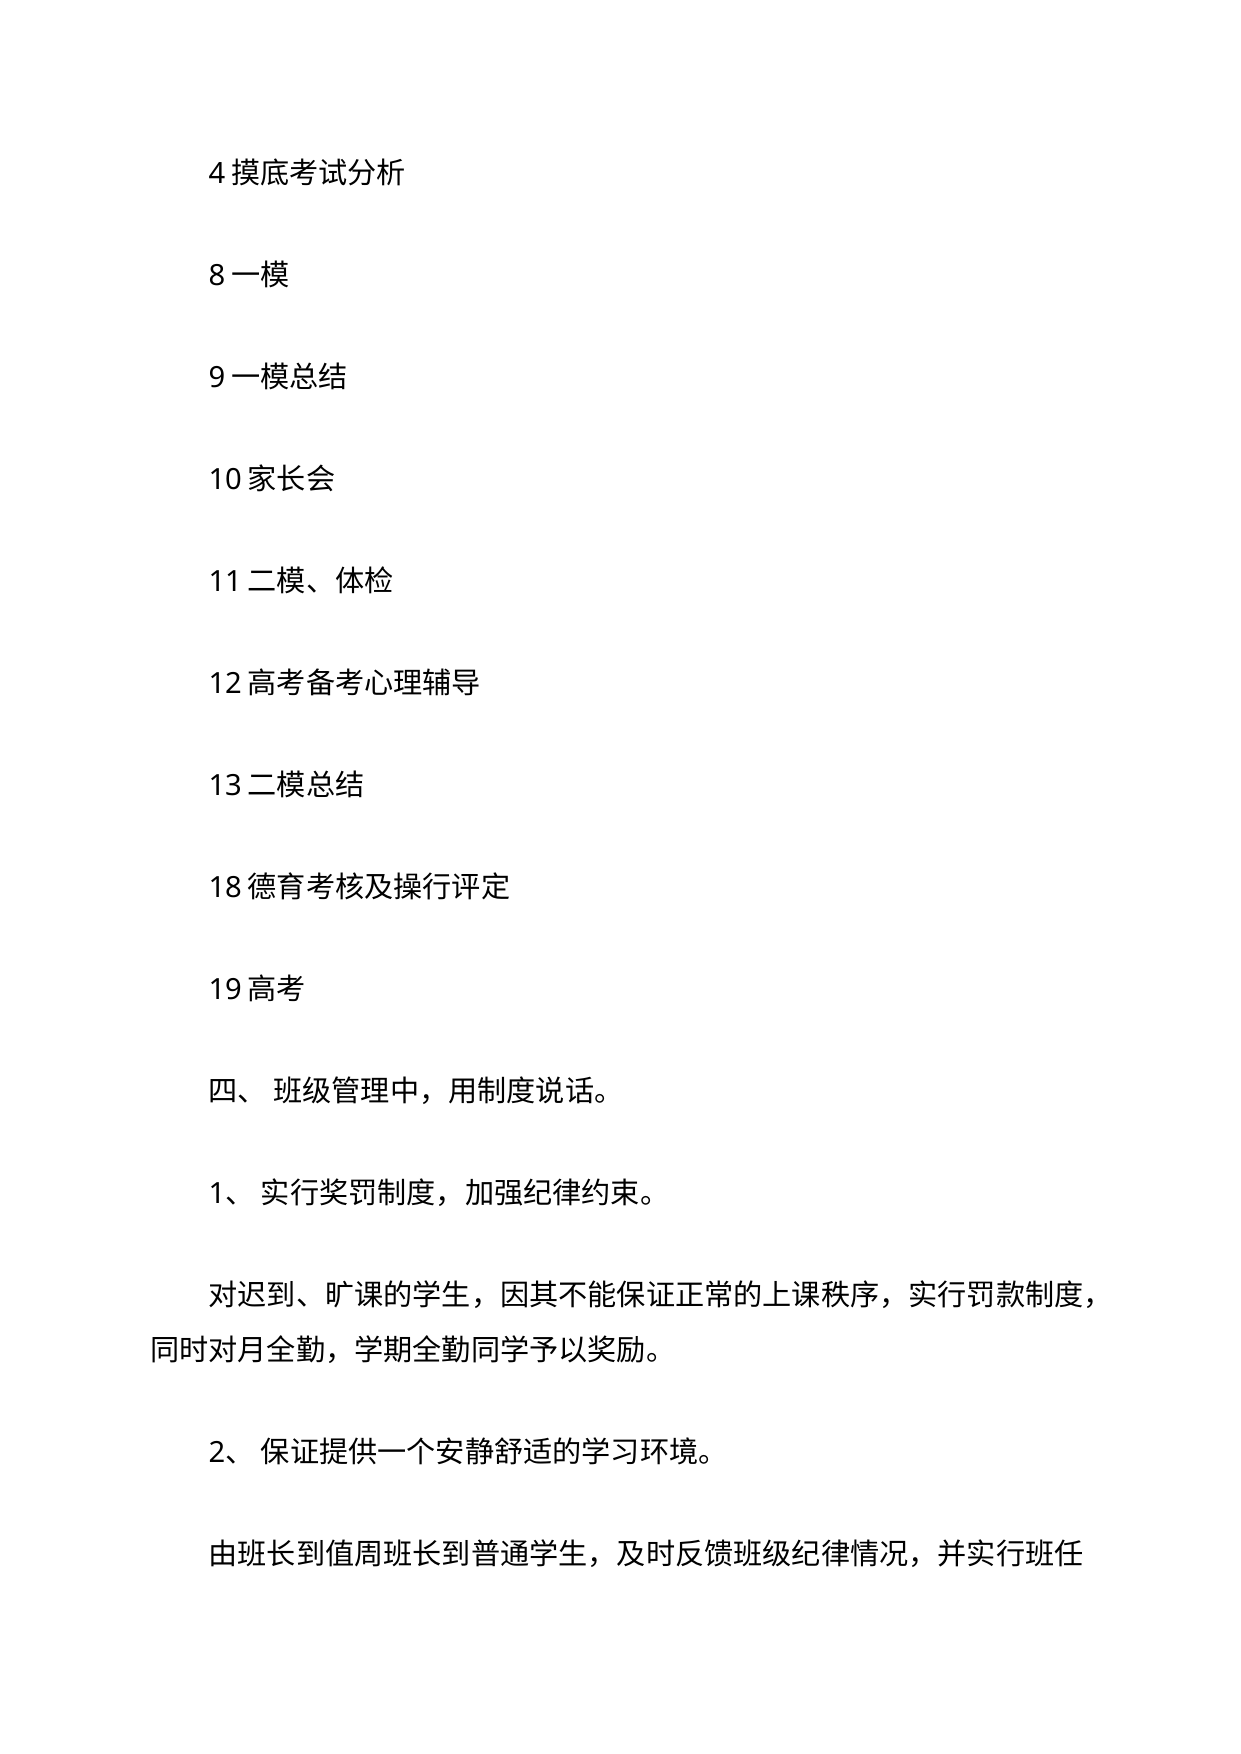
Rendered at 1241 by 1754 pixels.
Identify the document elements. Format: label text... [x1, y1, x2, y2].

text 对迟到、旷课的学生，因其不能保证正常的上课秩序，实行罚款制度，同时对月全勤，学期全勤同学予以奖励。 [150, 1272, 1090, 1369]
text 12高考备考心理辅导 [150, 660, 1090, 702]
text 4摸底考试分析 [150, 150, 1090, 192]
text 11二模、体检 [150, 558, 1090, 600]
text 8一模 [150, 252, 1090, 294]
text 四、 班级管理中，用制度说话。 [150, 1068, 1090, 1110]
text 18德育考核及操行评定 [150, 864, 1090, 906]
text 13二模总结 [150, 762, 1090, 804]
text 10家长会 [150, 456, 1090, 498]
text 1、 实行奖罚制度，加强纪律约束。 [150, 1169, 1090, 1212]
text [150, 1530, 1090, 1572]
text 19高考 [150, 966, 1090, 1008]
text 9一模总结 [150, 354, 1090, 396]
text 2、 保证提供一个安静舒适的学习环境。 [150, 1428, 1090, 1471]
